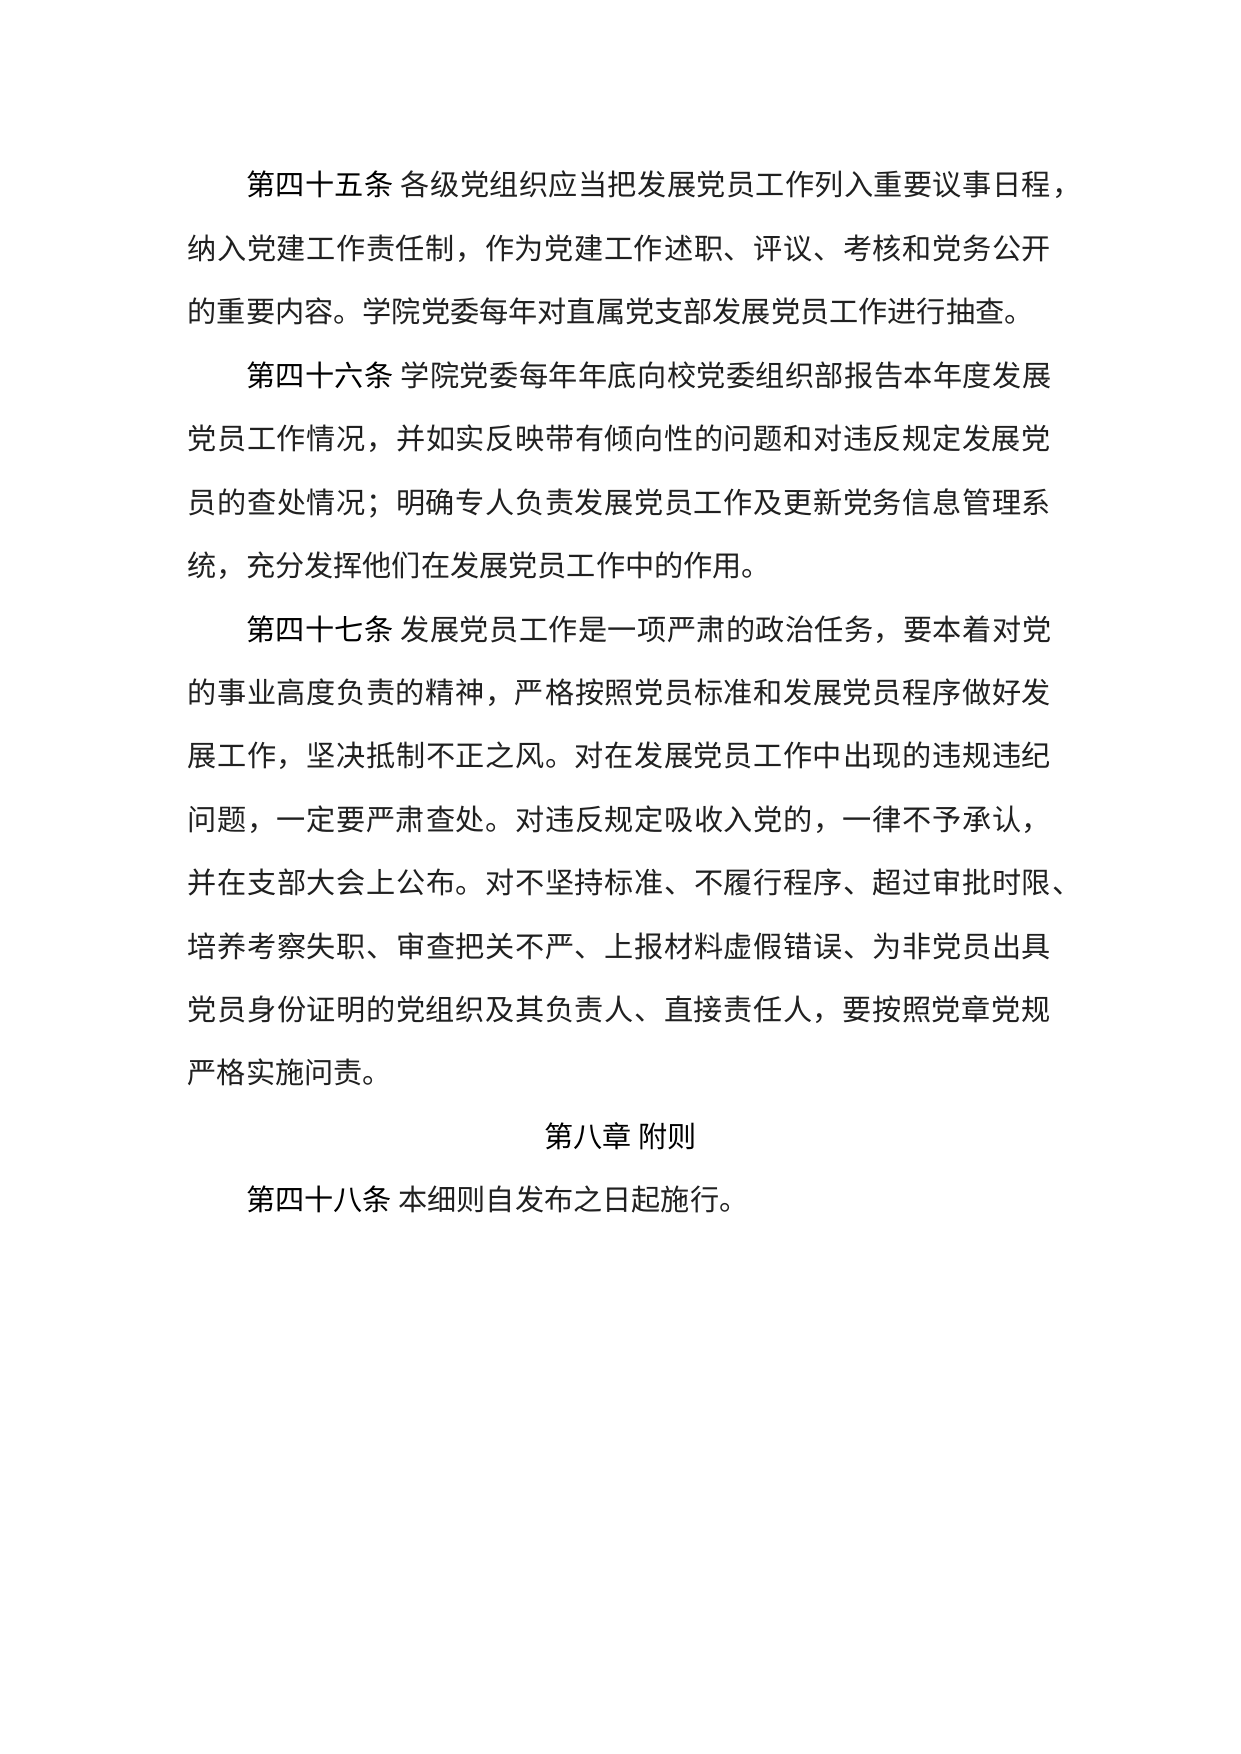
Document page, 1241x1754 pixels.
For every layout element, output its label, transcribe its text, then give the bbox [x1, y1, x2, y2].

text 第四十五条 各级党组织应当把发展党员工作列入重要议事日程，纳入党建工作责任制，作为党建工作述职、评议、考核和党务公开的重要内容。学院党委每年对直属党支部发展党员工作进行抽查。 [187, 162, 1053, 331]
text 第四十八条 本细则自发布之日起施行。 [187, 1177, 1053, 1219]
text 第四十六条 学院党委每年年底向校党委组织部报告本年度发展党员工作情况，并如实反映带有倾向性的问题和对违反规定发展党员的查处情况；明确专人负责发展党员工作及更新党务信息管理系统，充分发挥他们在发展党员工作中的作用。 [187, 352, 1053, 585]
text 第八章 附则 [187, 1113, 1053, 1156]
text 第四十七条 发展党员工作是一项严肃的政治任务，要本着对党的事业高度负责的精神，严格按照党员标准和发展党员程序做好发展工作，坚决抵制不正之风。对在发展党员工作中出现的违规违纪问题，一定要严肃查处。对违反规定吸收入党的，一律不予承认，并在支部大会上公布。对不坚持标准、不履行程序、超过审批时限、培养考察失职、审查把关不严、上报材料虚假错误、为非党员出具党员身份证明的党组织及其负责人、直接责任人，要按照党章党规严格实施问责。 [187, 606, 1053, 1092]
